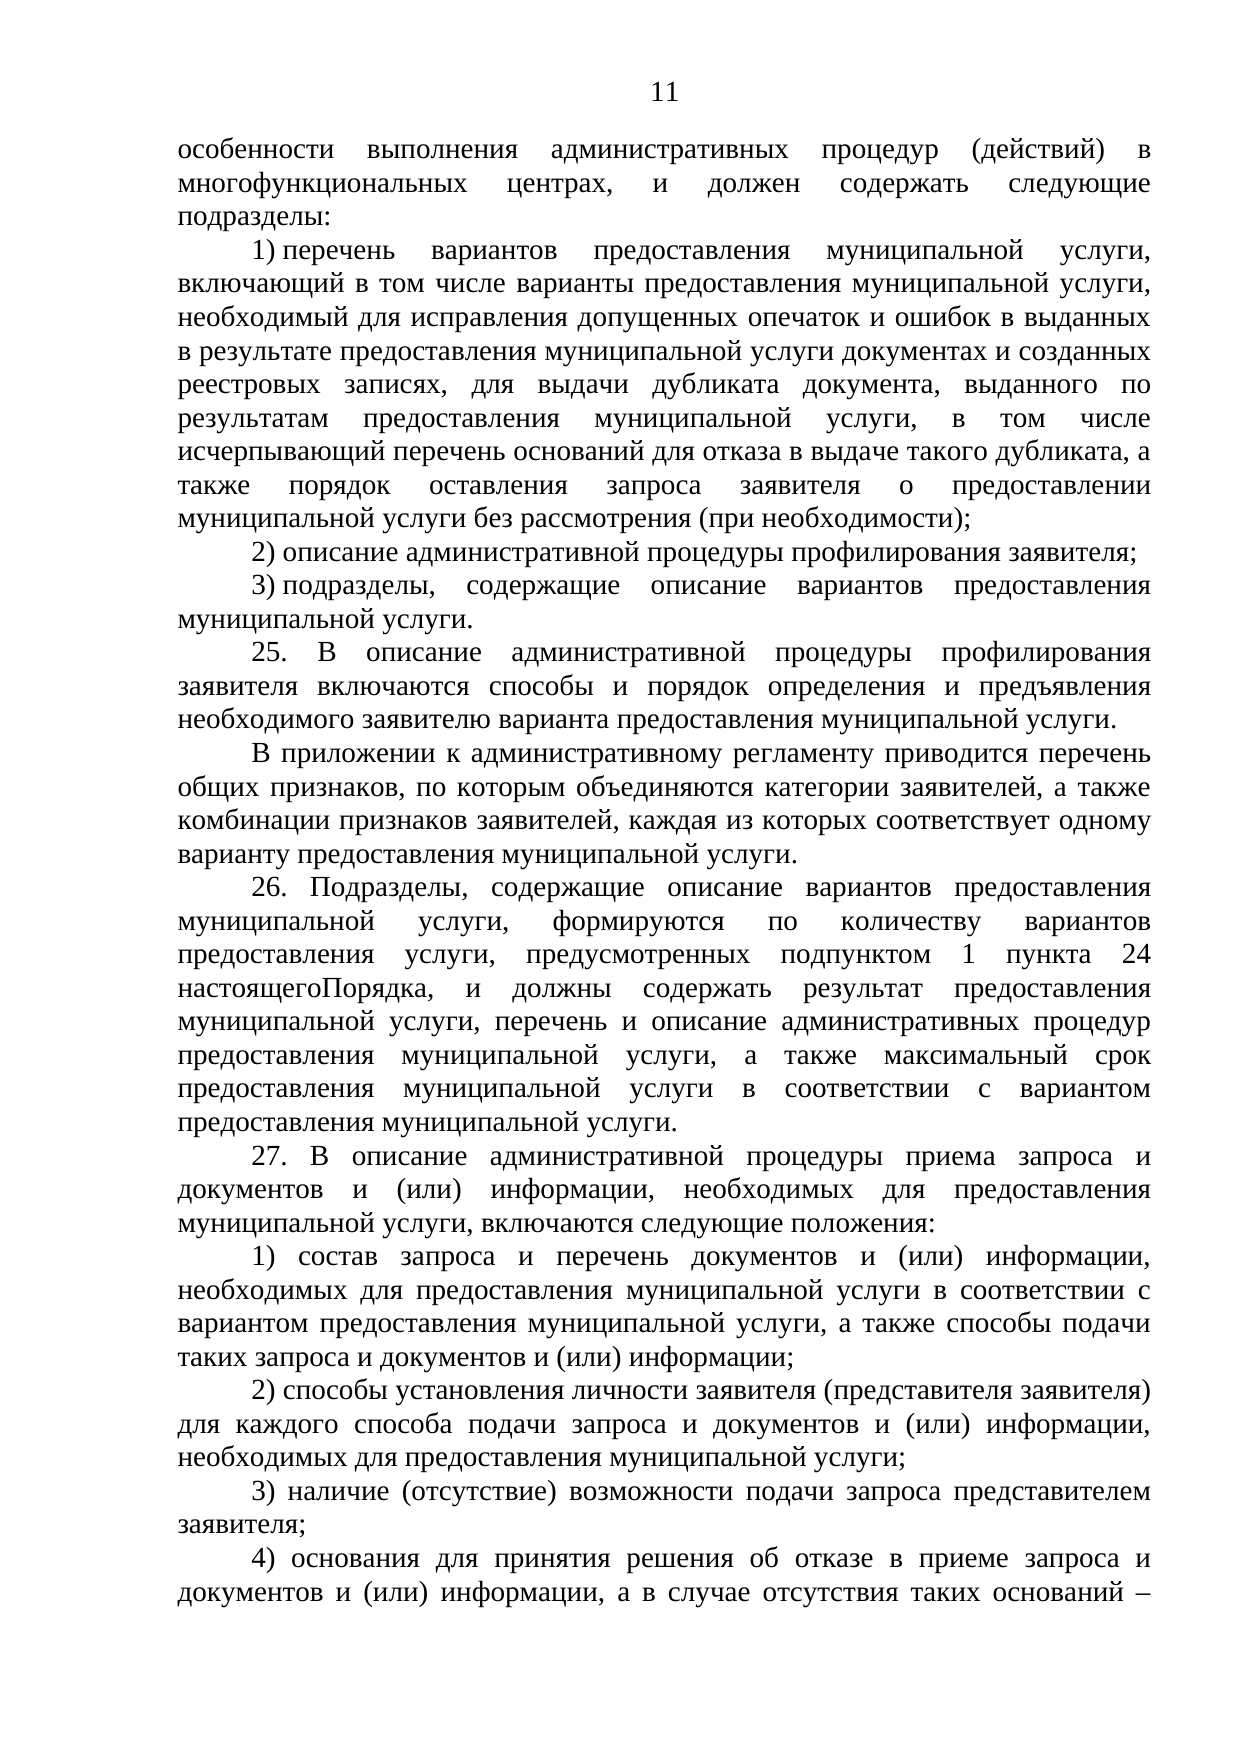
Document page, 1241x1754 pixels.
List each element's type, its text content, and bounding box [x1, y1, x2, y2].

text 3) подразделы, содержащие описание вариантов предоставления муниципальной услуги. [177, 567, 1152, 634]
text 3) наличие (отсутствие) возможности подачи запроса представителем заявителя; [177, 1473, 1152, 1540]
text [177, 131, 1152, 232]
text 2) описание административной процедуры профилирования заявителя; [177, 534, 1152, 567]
text 1) перечень вариантов предоставления муниципальной услуги, включающий в том числе варианты предоставления муниципальной услуги, необходимый для исправления допущенных опечаток и ошибок в выданных в результате предоставления муниципальной услуги документах и созданных реестровых записях, для выдачи дубликата документа, выданного по результатам предоставления муниципальной услуги, в том числе исчерпывающий перечень оснований для отказа в выдаче такого дубликата, а также порядок оставления запроса заявителя о предоставлении муниципальной услуги без рассмотрения (при необходимости); [177, 232, 1152, 534]
text 26. Подразделы, содержащие описание вариантов предоставления муниципальной услуги, формируются по количеству вариантов предоставления услуги, предусмотренных подпунктом 1 пункта 24 настоящегоПорядка, и должны содержать результат предоставления муниципальной услуги, перечень и описание административных процедур предоставления муниципальной услуги, а также максимальный срок предоставления муниципальной услуги в соответствии с вариантом предоставления муниципальной услуги. [177, 869, 1152, 1138]
text 1) состав запроса и перечень документов и (или) информации, необходимых для предоставления муниципальной услуги в соответствии с вариантом предоставления муниципальной услуги, а также способы подачи таких запроса и документов и (или) информации; [177, 1238, 1152, 1372]
text В приложении к административному регламенту приводится перечень общих признаков, по которым объединяются категории заявителей, а также комбинации признаков заявителей, каждая из которых соответствует одному варианту предоставления муниципальной услуги. [177, 735, 1152, 869]
text 25. В описание административной процедуры профилирования заявителя включаются способы и порядок определения и предъявления необходимого заявителю варианта предоставления муниципальной услуги. [177, 634, 1152, 735]
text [177, 1540, 1152, 1607]
text 2) способы установления личности заявителя (представителя заявителя) для каждого способа подачи запроса и документов и (или) информации, необходимых для предоставления муниципальной услуги; [177, 1372, 1152, 1473]
text 27. В описание административной процедуры приема запроса и документов и (или) информации, необходимых для предоставления муниципальной услуги, включаются следующие положения: [177, 1138, 1152, 1238]
